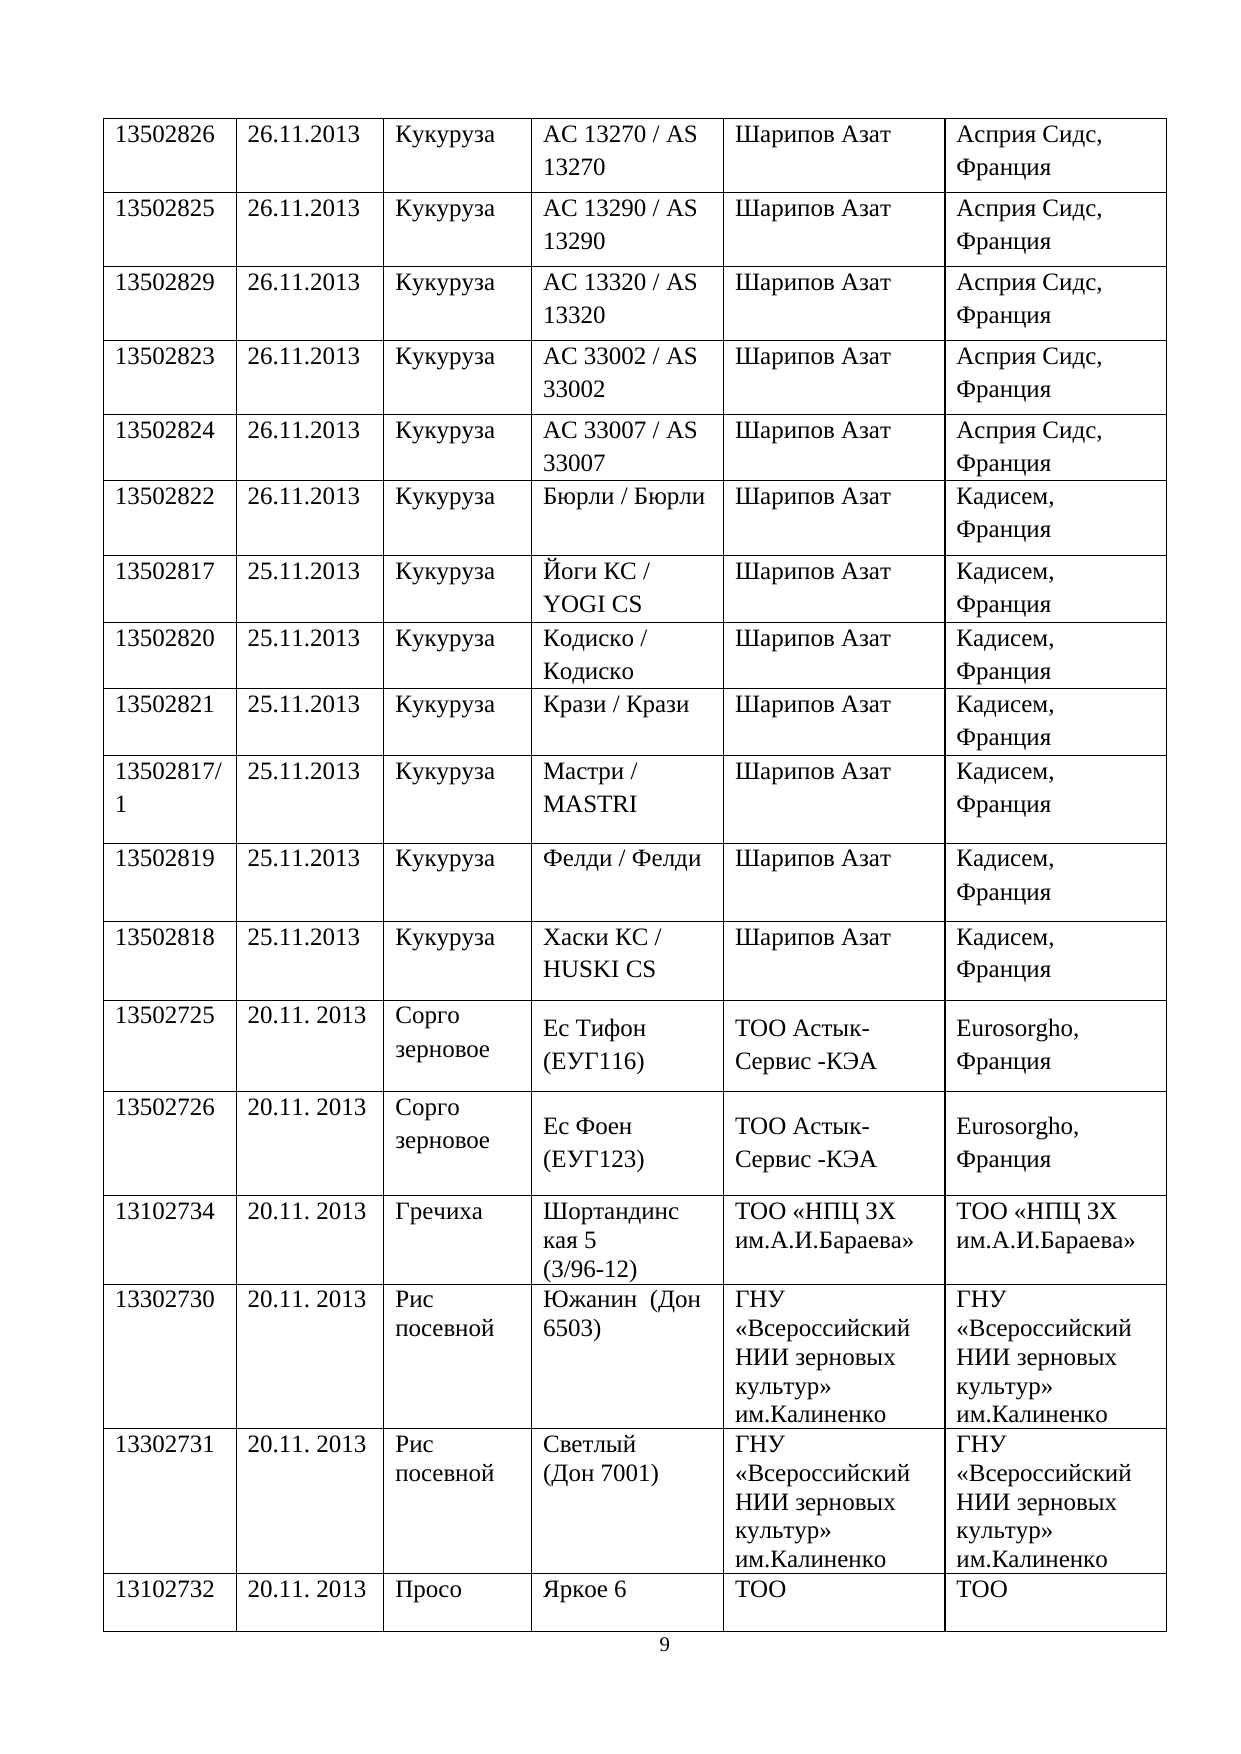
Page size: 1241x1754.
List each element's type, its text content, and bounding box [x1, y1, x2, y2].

table_cell Фелди / Фелди [532, 844, 723, 921]
table_cell 26.11.2013 [237, 267, 383, 340]
table_cell 26.11.2013 [237, 481, 383, 555]
table_cell АС 13320 / АS 13320 [532, 267, 723, 340]
table_cell 25.11.2013 [237, 922, 383, 999]
table_cell Кадисем, Франция [946, 922, 1166, 999]
table_cell Кукуруза [384, 756, 531, 842]
table_cell Кукуруза [384, 415, 531, 480]
table_cell 26.11.2013 [237, 341, 383, 414]
table_cell 25.11.2013 [237, 623, 383, 688]
table_cell Асприя Сидс, Франция [946, 341, 1166, 414]
table_cell Кукуруза [384, 119, 531, 192]
table_cell 13502829 [104, 267, 236, 340]
table_cell 20.11. 2013 [237, 1001, 383, 1091]
table_cell 13502823 [104, 341, 236, 414]
table_cell Шарипов Азат [724, 415, 944, 480]
table_cell Гречиха [384, 1196, 531, 1283]
table_cell 20.11. 2013 [237, 1092, 383, 1195]
table_cell Кодиско / Кодиско [532, 623, 723, 688]
table_cell 13502820 [104, 623, 236, 688]
table_cell 13502824 [104, 415, 236, 480]
table_cell АС 13270 / АS 13270 [532, 119, 723, 192]
table_cell Шарипов Азат [724, 623, 944, 688]
table_cell 20.11. 2013 [237, 1574, 383, 1631]
table_cell Просо посевное [384, 1574, 531, 1631]
table_cell Кукуруза [384, 623, 531, 688]
table_cell 25.11.2013 [237, 689, 383, 755]
table_cell 13502821 [104, 689, 236, 755]
table_cell 13502825 [104, 193, 236, 266]
table_cell Кукуруза [384, 844, 531, 921]
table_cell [946, 119, 1166, 192]
table_cell Кукуруза [384, 267, 531, 340]
table_cell Кадисем, Франция [946, 844, 1166, 921]
table_cell Кукуруза [384, 481, 531, 555]
table_cell 26.11.2013 [237, 415, 383, 480]
table_cell Кукуруза [384, 193, 531, 266]
table_cell Шарипов Азат [724, 341, 944, 414]
table_cell Крази / Крази [532, 689, 723, 755]
table_cell ГНУ «Всероссийский НИИ зерновых культур» им.Калиненко [724, 1429, 944, 1573]
table_cell 13502818 [104, 922, 236, 999]
table_cell Шарипов Азат [724, 119, 944, 192]
table_cell 13502726 [104, 1092, 236, 1195]
table_cell Асприя Сидс, Франция [946, 415, 1166, 480]
table_cell 13302730 [104, 1285, 236, 1428]
table_cell Кадисем, Франция [946, 623, 1166, 688]
table_cell 25.11.2013 [237, 556, 383, 622]
table_cell АС 13290 / АS 13290 [532, 193, 723, 266]
table_cell 25.11.2013 [237, 844, 383, 921]
table_cell Шарипов Азат [724, 267, 944, 340]
table_cell 13502817/1 [104, 756, 236, 842]
table_cell 13302731 [104, 1429, 236, 1573]
table_cell 25.11.2013 [237, 756, 383, 842]
table_cell ТОО Астык-Сервис -КЭА [724, 1092, 944, 1195]
table_cell Йоги КС / YOGI CS [532, 556, 723, 622]
table_cell Кадисем, Франция [946, 689, 1166, 755]
table_cell Сорго зерновое [384, 1092, 531, 1195]
table_cell 20.11. 2013 [237, 1196, 383, 1283]
table_cell Шарипов Азат [724, 193, 944, 266]
table_cell 13502826 [104, 119, 236, 192]
table_cell Асприя Сидс, Франция [946, 193, 1166, 266]
table_cell Кукуруза [384, 689, 531, 755]
table_cell Хаски КС / HUSKI CS [532, 922, 723, 999]
table_cell 13102732 [104, 1574, 236, 1631]
table_cell Шарипов Азат [724, 689, 944, 755]
table_cell Кадисем, Франция [946, 556, 1166, 622]
table_cell 13102734 [104, 1196, 236, 1283]
table_cell ТОО «НПЦ ЗХ им.А.И.Бараева» [946, 1196, 1166, 1283]
table_cell Ес Фоен (ЕУГ123) [532, 1092, 723, 1195]
table_cell 20.11. 2013 [237, 1429, 383, 1573]
table_cell АС 33007 / АS 33007 [532, 415, 723, 480]
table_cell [724, 1574, 944, 1631]
table_cell 20.11. 2013 [237, 1285, 383, 1428]
table_cell 26.11.2013 [237, 119, 383, 192]
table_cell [946, 1574, 1166, 1631]
table_cell Шарипов Азат [724, 481, 944, 555]
table_cell ГНУ «Всероссийский НИИ зерновых культур» им.Калиненко [724, 1285, 944, 1428]
table_cell Шарипов Азат [724, 756, 944, 842]
table_cell Шарипов Азат [724, 922, 944, 999]
table_cell Шарипов Азат [724, 556, 944, 622]
table_cell ТОО Астык-Сервис -КЭА [724, 1001, 944, 1091]
table_cell Кадисем, Франция [946, 481, 1166, 555]
table_cell Бюрли / Бюрли [532, 481, 723, 555]
table_cell Кукуруза [384, 556, 531, 622]
table_cell Асприя Сидс, Франция [946, 267, 1166, 340]
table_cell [532, 1574, 723, 1631]
table_cell 26.11.2013 [237, 193, 383, 266]
table_cell Кадисем, Франция [946, 756, 1166, 842]
table_cell Рис посевной [384, 1285, 531, 1428]
table_cell Шортандинс кая 5 (3/96-12) [532, 1196, 723, 1283]
table_cell Сорго зерновое [384, 1001, 531, 1091]
table_cell Ес Тифон (ЕУГ116) [532, 1001, 723, 1091]
table_cell Светлый (Дон 7001) [532, 1429, 723, 1573]
table_cell 13502819 [104, 844, 236, 921]
table_cell АС 33002 / АS 33002 [532, 341, 723, 414]
table_cell 13502817 [104, 556, 236, 622]
table_cell Шарипов Азат [724, 844, 944, 921]
table_cell 13502822 [104, 481, 236, 555]
table_cell ТОО «НПЦ ЗХ им.А.И.Бараева» [724, 1196, 944, 1283]
table_cell ГНУ «Всероссийский НИИ зерновых культур» им.Калиненко [946, 1429, 1166, 1573]
table_cell Кукуруза [384, 922, 531, 999]
table_cell Мастри / MASTRI [532, 756, 723, 842]
table_cell 13502725 [104, 1001, 236, 1091]
table_cell Кукуруза [384, 341, 531, 414]
table_cell ГНУ «Всероссийский НИИ зерновых культур» им.Калиненко [946, 1285, 1166, 1428]
table_cell Южанин (Дон 6503) [532, 1285, 723, 1428]
table_cell Eurosorgho, Франция [946, 1092, 1166, 1195]
table_cell Рис посевной [384, 1429, 531, 1573]
table_cell Eurosorgho, Франция [946, 1001, 1166, 1091]
